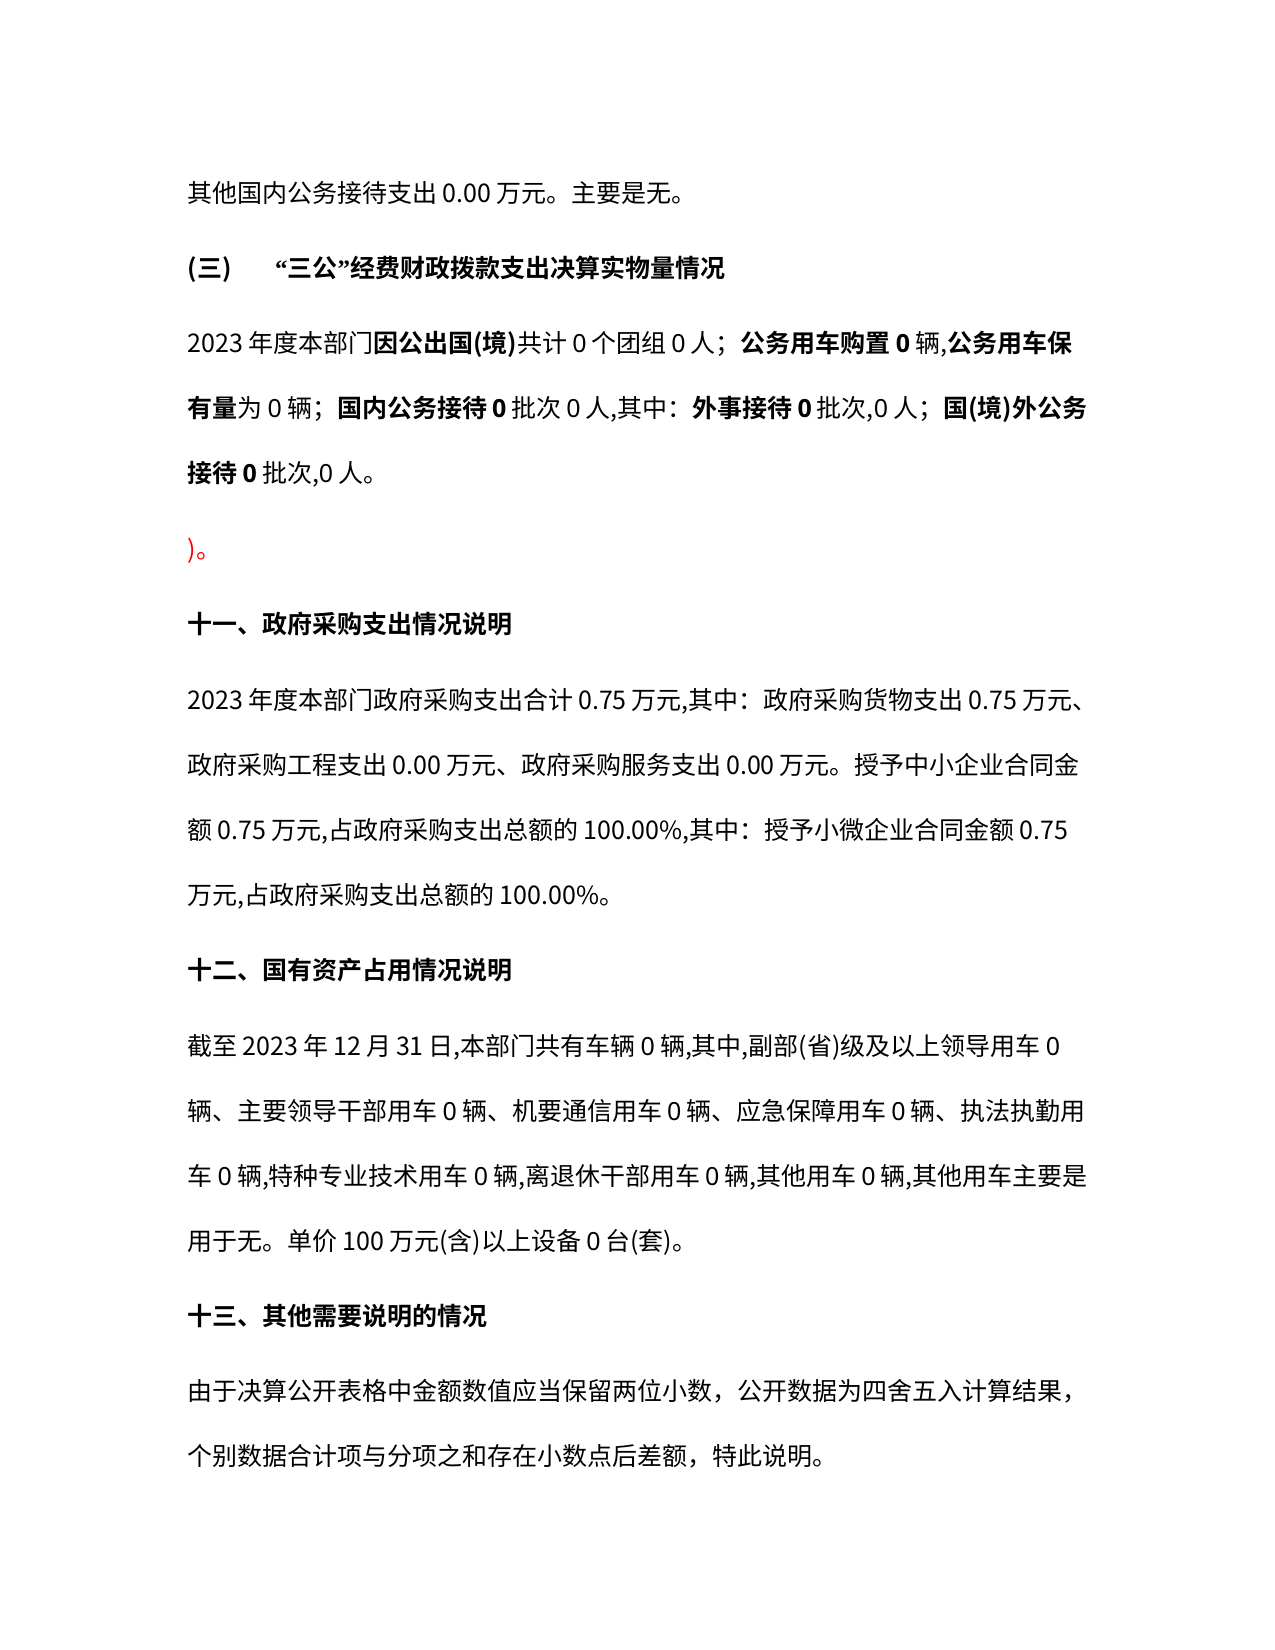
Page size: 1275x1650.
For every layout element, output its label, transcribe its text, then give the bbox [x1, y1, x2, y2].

text 截至2023年12月31日,本部门共有车辆0辆,其中,副部(省)级及以上领导用车0辆、主要领导干部用车0辆、机要通信用车0辆、应急保障用车0辆、执法执勤用车0辆,特种专业技术用车0辆,离退休干部用车0辆,其他用车0辆,其他用车主要是用于无。单价100万元(含)以上设备0台(套)。 [187, 1012, 1087, 1272]
text 十二、国有资产占用情况说明 [187, 936, 1087, 1001]
text 2023年度本部门政府采购支出合计0.75万元,其中：政府采购货物支出0.75万元、政府采购工程支出0.00万元、政府采购服务支出0.00万元。授予中小企业合同金额0.75万元,占政府采购支出总额的100.00%,其中：授予小微企业合同金额0.75万元,占政府采购支出总额的100.00%。 [187, 666, 1087, 926]
list “三公”经费财政拨款支出决算实物量情况 [187, 234, 1087, 299]
text )。 [187, 515, 1087, 580]
text 2023年度本部门因公出国(境)共计0个团组0人；公务用车购置0辆,公务用车保有量为0辆；国内公务接待0批次0人,其中：外事接待0批次,0人；国(境)外公务接待0批次,0人。 [187, 309, 1087, 504]
text 十三、其他需要说明的情况 [187, 1282, 1087, 1347]
text 由于决算公开表格中金额数值应当保留两位小数，公开数据为四舍五入计算结果，个别数据合计项与分项之和存在小数点后差额，特此说明。 [187, 1357, 1087, 1487]
text 其他国内公务接待支出0.00万元。主要是无。 [187, 159, 1087, 224]
text 十一、政府采购支出情况说明 [187, 590, 1087, 655]
